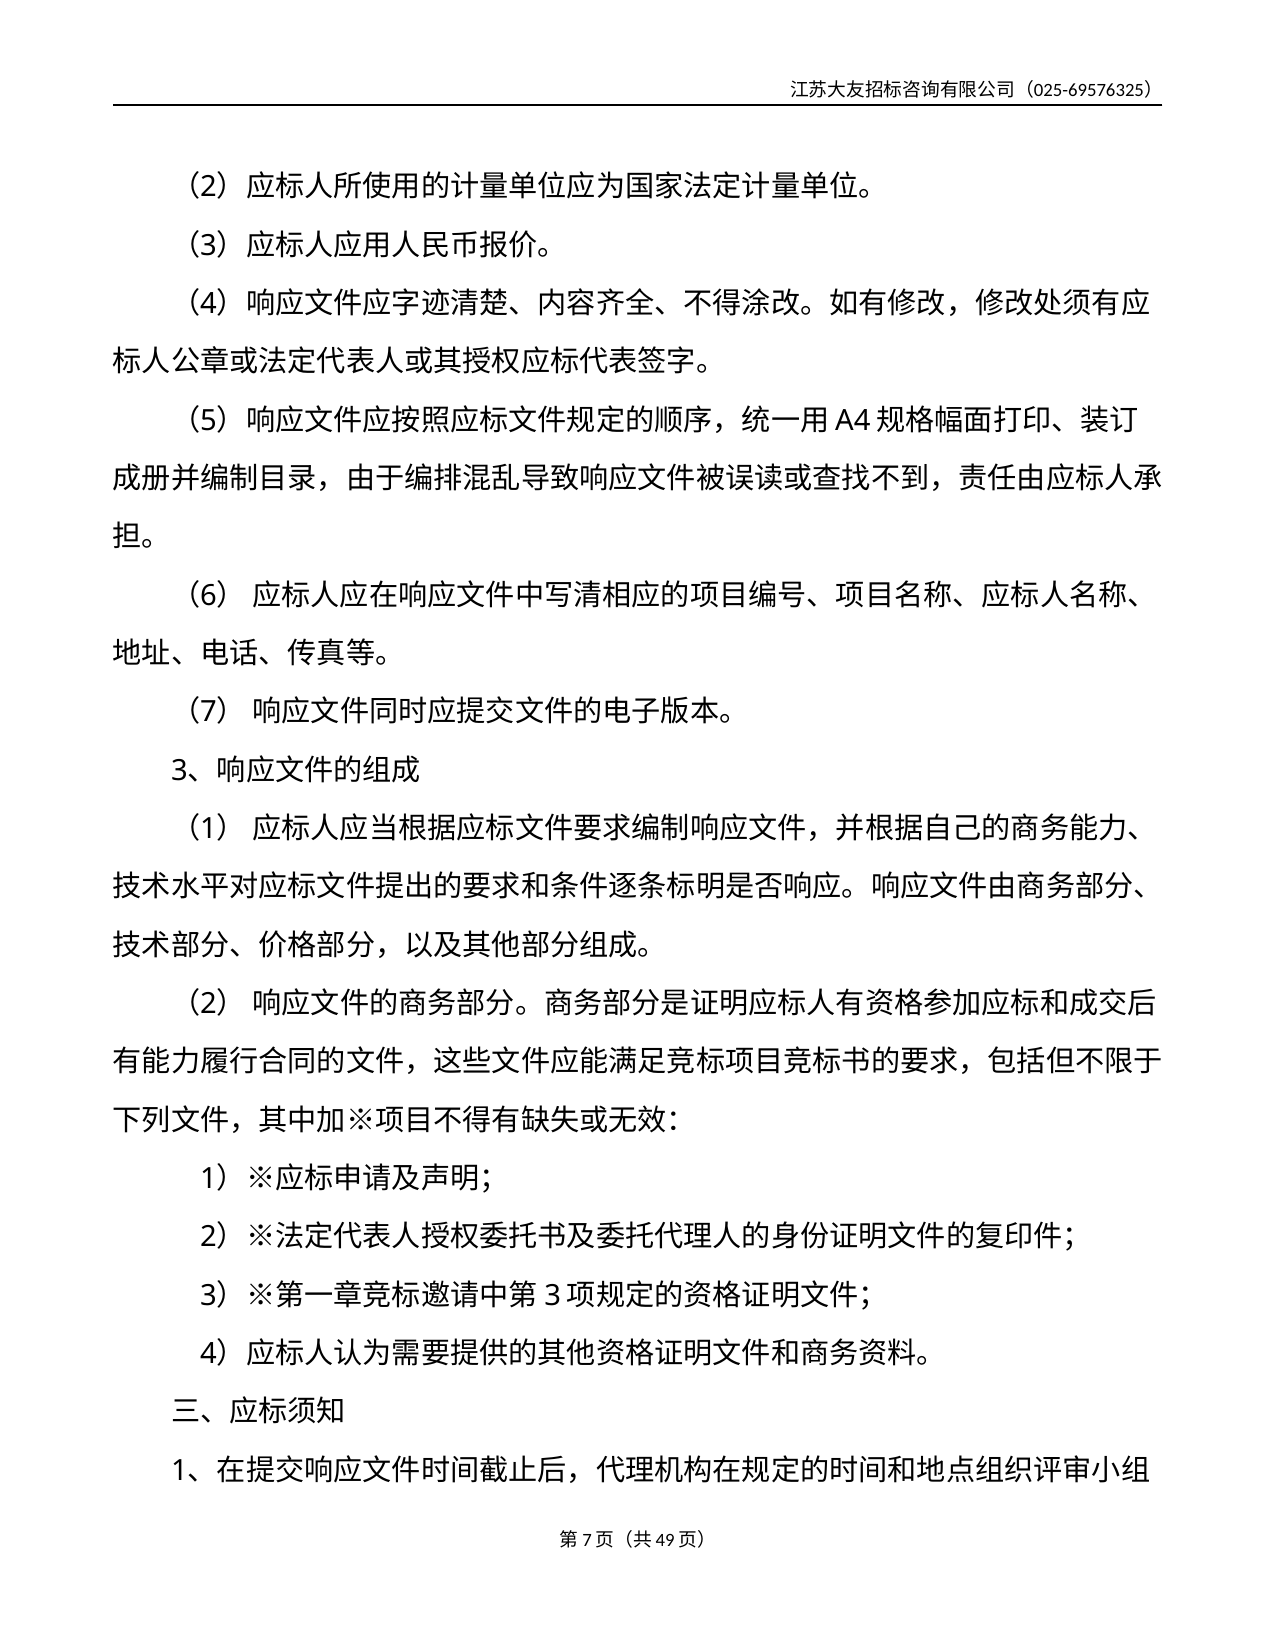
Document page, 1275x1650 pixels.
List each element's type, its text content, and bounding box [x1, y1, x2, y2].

text （4）响应文件应字迹清楚、内容齐全、不得涂改。如有修改，修改处须有应标人公章或法定代表人或其授权应标代表签字。 [112, 267, 1162, 383]
text 1）※应标申请及声明； [112, 1142, 1162, 1200]
text 3、响应文件的组成 [112, 733, 1162, 792]
text （2） 响应文件的商务部分。商务部分是证明应标人有资格参加应标和成交后有能力履行合同的文件，这些文件应能满足竞标项目竞标书的要求，包括但不限于下列文件，其中加※项目不得有缺失或无效： [112, 967, 1162, 1142]
text （2）应标人所使用的计量单位应为国家法定计量单位。 [112, 150, 1162, 208]
text （3）应标人应用人民币报价。 [112, 208, 1162, 267]
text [112, 1433, 1162, 1492]
text （1） 应标人应当根据应标文件要求编制响应文件，并根据自己的商务能力、技术水平对应标文件提出的要求和条件逐条标明是否响应。响应文件由商务部分、技术部分、价格部分，以及其他部分组成。 [112, 792, 1162, 967]
text 三、应标须知 [112, 1375, 1162, 1433]
text 4）应标人认为需要提供的其他资格证明文件和商务资料。 [112, 1317, 1162, 1375]
text 3）※第一章竞标邀请中第 3项规定的资格证明文件； [112, 1258, 1162, 1317]
text （7） 响应文件同时应提交文件的电子版本。 [112, 675, 1162, 733]
text 2）※法定代表人授权委托书及委托代理人的身份证明文件的复印件； [112, 1200, 1162, 1258]
text （6） 应标人应在响应文件中写清相应的项目编号、项目名称、应标人名称、地址、电话、传真等。 [112, 558, 1162, 675]
text （5）响应文件应按照应标文件规定的顺序，统一用A4规格幅面打印、装订成册并编制目录，由于编排混乱导致响应文件被误读或查找不到，责任由应标人承担。 [112, 383, 1162, 558]
